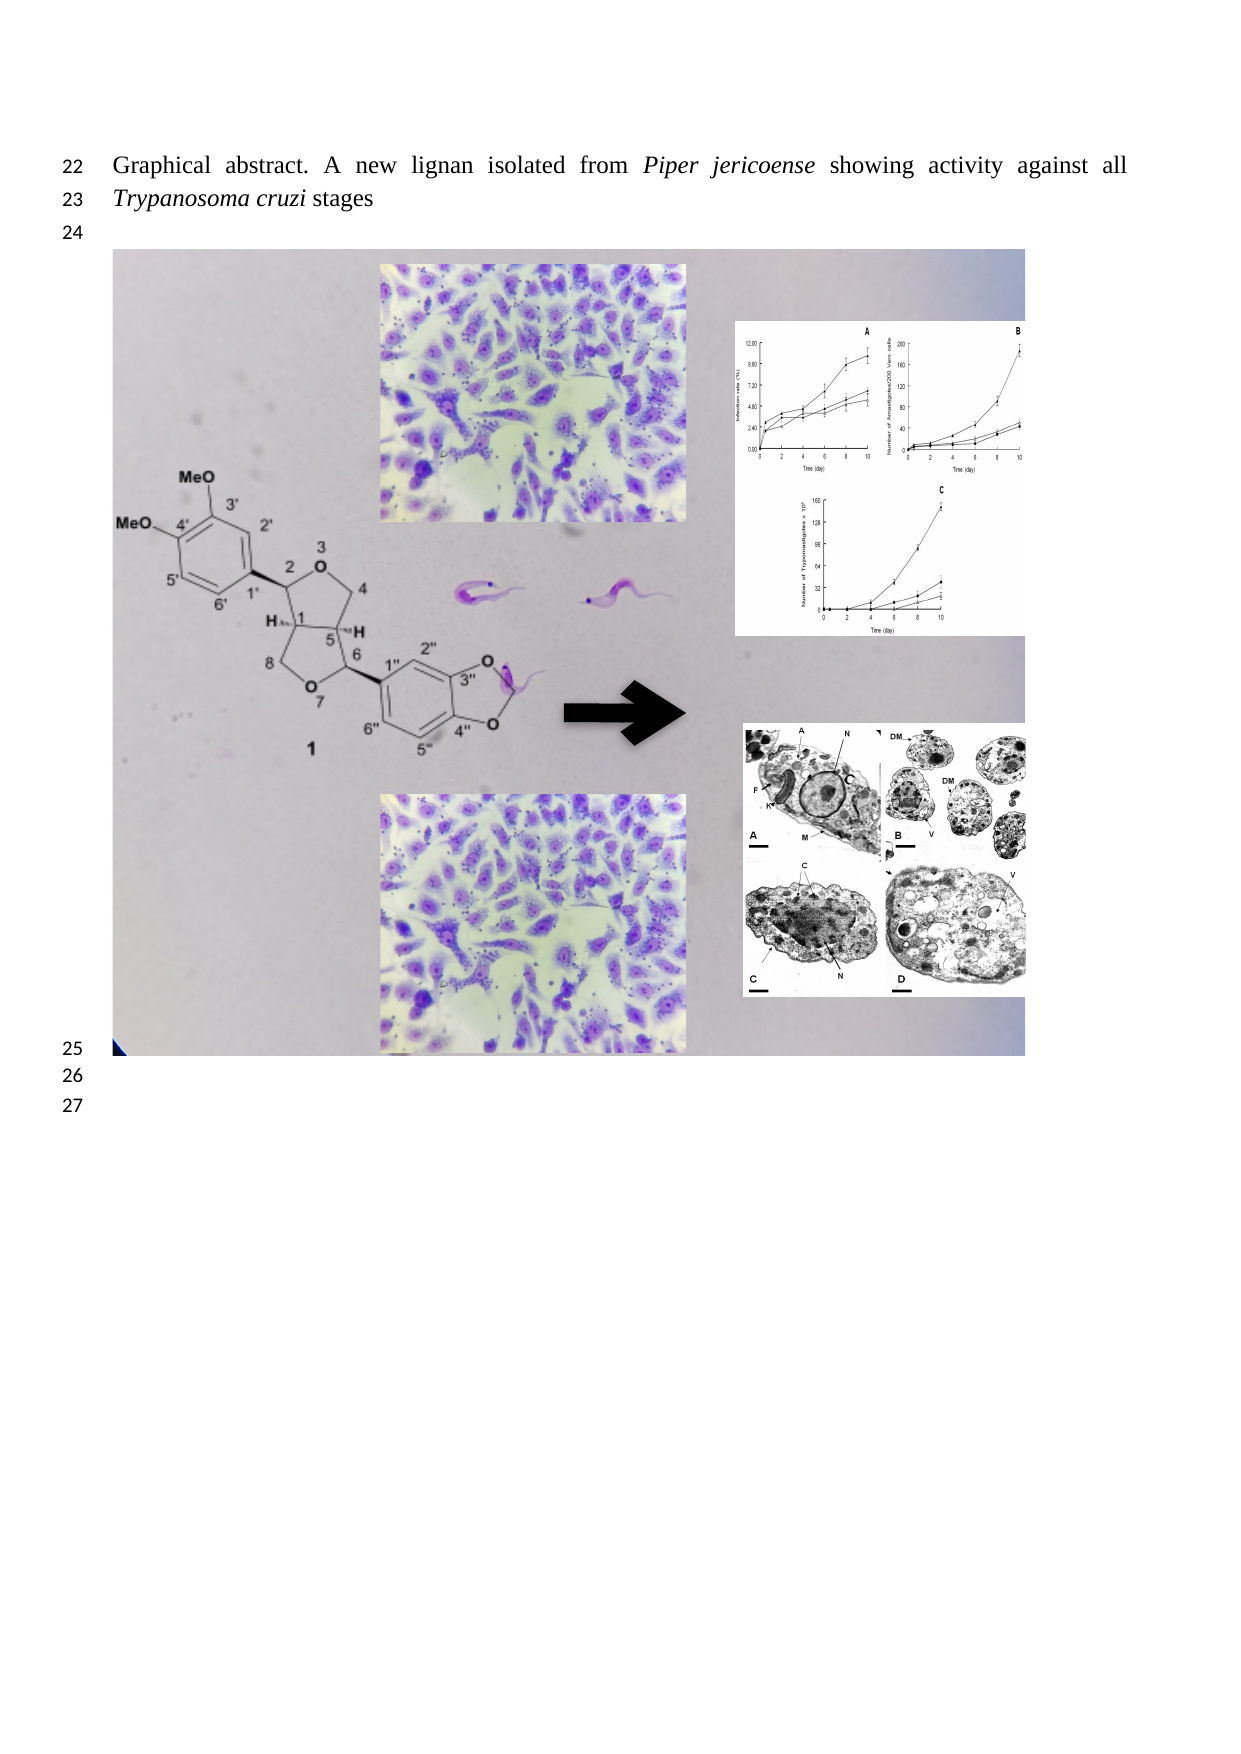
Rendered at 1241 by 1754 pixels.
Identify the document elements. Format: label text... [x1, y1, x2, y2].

text Graphical abstract. A new lignan isolated from Piper jericoense showing activity against all Trypanosoma cruzi stages [112, 150, 1128, 212]
picture [112, 249, 1026, 1056]
